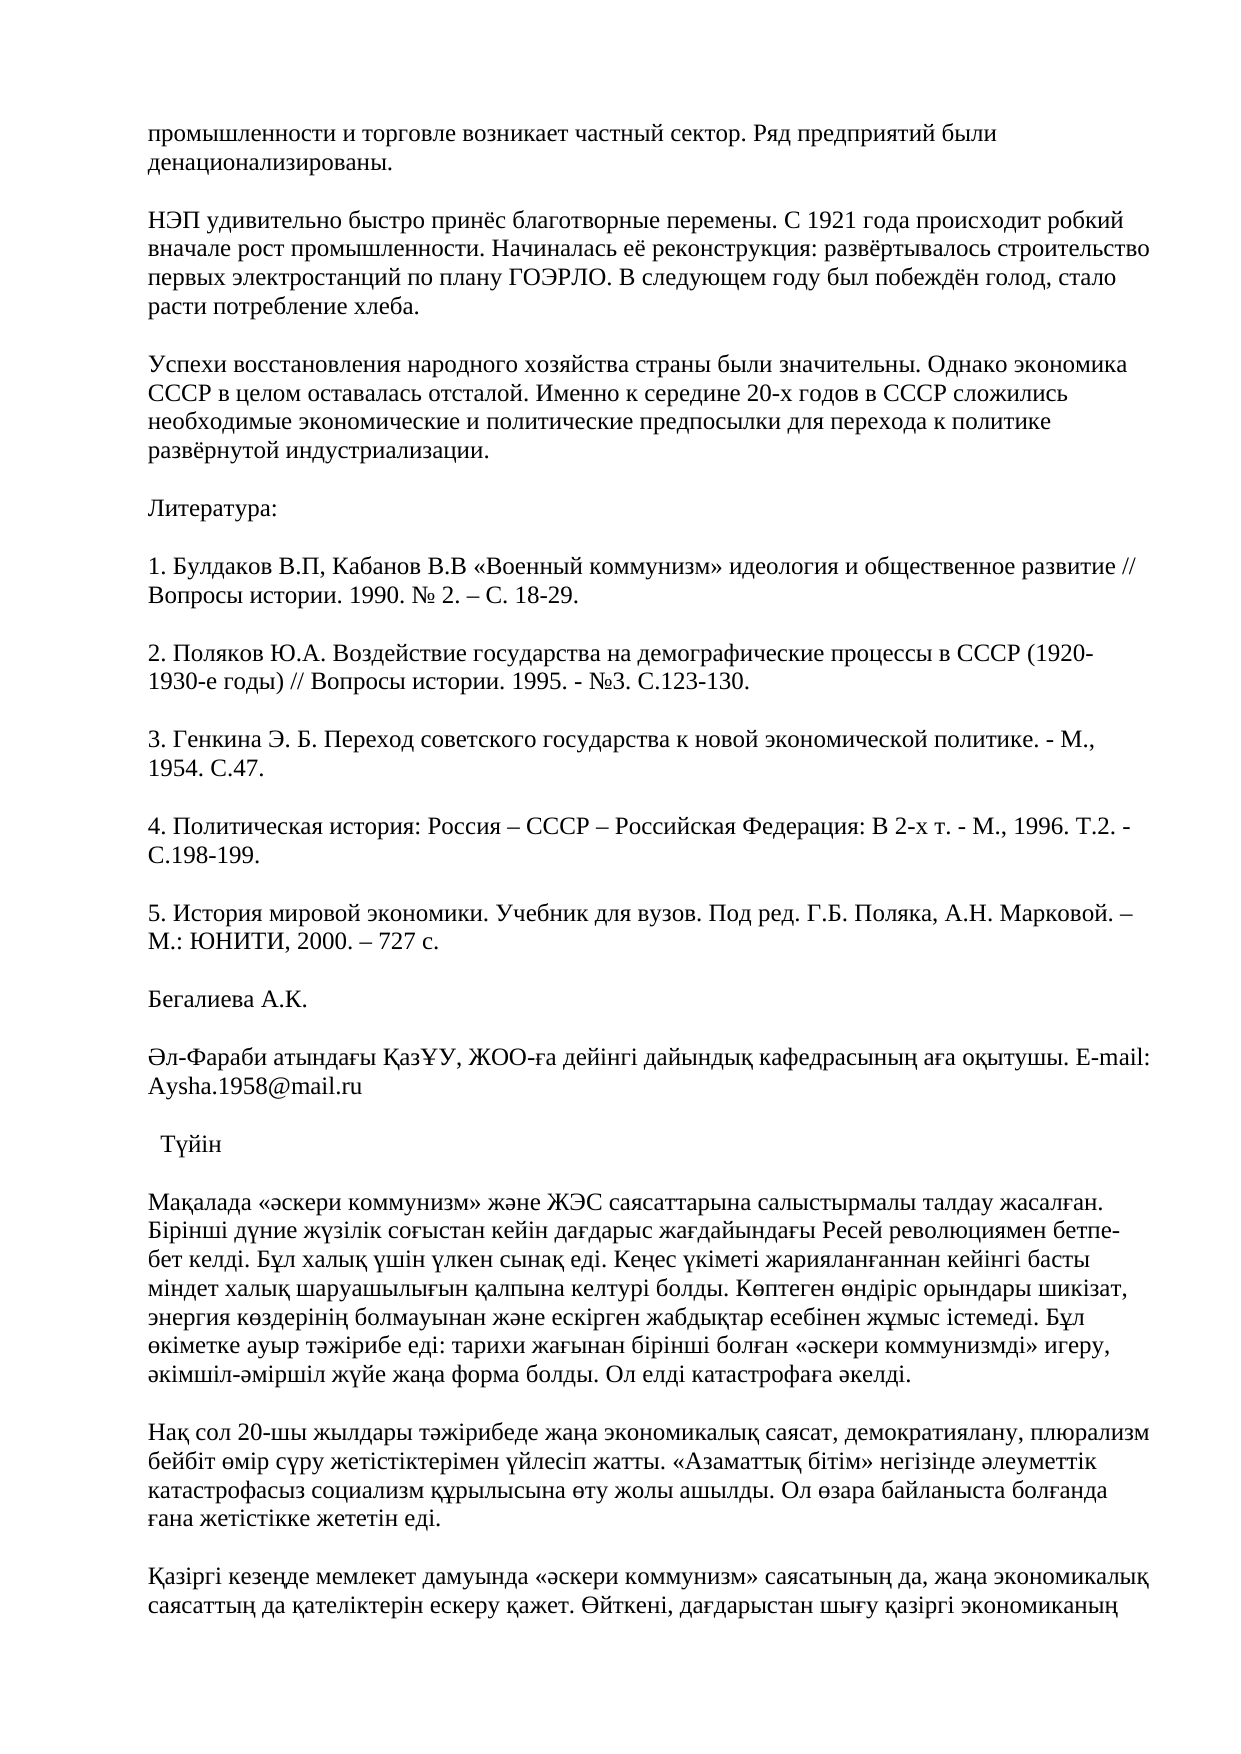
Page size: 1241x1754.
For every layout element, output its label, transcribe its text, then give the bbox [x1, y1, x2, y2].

text 4. Политическая история: Россия – СССР – Российская Федерация: В 2-х т. - М., 1996. Т.2. - С.198-199. [148, 811, 1152, 868]
text НЭП удивительно быстро принёс благотворные перемены. С 1921 года происходит робкий вначале рост промышленности. Начиналась её реконструкция: развёртывалось строительство первых электростанций по плану ГОЭРЛО. В следующем году был побеждён голод, стало расти потребление хлеба. [148, 205, 1152, 320]
text Әл-Фараби атындағы ҚазҰУ, ЖОО-ға дейінгі дайындық кафедрасының аға оқытушы. Е-mail: Aysha.1958@mail.ru [148, 1042, 1152, 1100]
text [148, 118, 1152, 176]
text Нақ сол 20-шы жылдары тәжірибеде жаңа экономикалық саясат, демократиялану, плюрализм бейбіт өмір сүру жетістіктерімен үйлесіп жатты. «Азаматтық бітім» негізінде әлеуметтік катастрофасыз социализм құрылысына өту жолы ашылды. Ол өзара байланыста болғанда ғана жетістікке жететін еді. [148, 1417, 1152, 1532]
text Түйін [148, 1129, 1152, 1158]
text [148, 1561, 1152, 1619]
text Бегалиева А.К. [148, 984, 1152, 1013]
text Литература: [148, 493, 1152, 522]
text Мақалада «әскери коммунизм» және ЖЭС саясаттарына салыстырмалы талдау жасалған. Бірінші дүние жүзілік соғыстан кейін дағдарыс жағдайындағы Ресей революциямен бетпе-бет келді. Бұл халық үшін үлкен сынақ еді. Кеңес үкіметі жарияланғаннан кейінгі басты міндет халық шаруашылығын қалпына келтурі болды. Көптеген өндіріс орындары шикізат, энергия көздерінің болмауынан және ескірген жабдықтар есебінен жұмыс істемеді. Бұл өкіметке ауыр тәжірибе еді: тарихи жағынан бірінші болған «әскери коммунизмді» игеру, әкімшіл-әміршіл жүйе жаңа форма болды. Ол елді катастрофаға әкелді. [148, 1187, 1152, 1388]
text 5. История мировой экономики. Учебник для вузов. Под ред. Г.Б. Поляка, А.Н. Марковой. – М.: ЮНИТИ, 2000. – 727 с. [148, 898, 1152, 955]
text 3. Генкина Э. Б. Переход советского государства к новой экономической политике. - М., 1954. С.47. [148, 724, 1152, 782]
text 1. Булдаков В.П, Кабанов В.В «Военный коммунизм» идеология и общественное развитие // Вопросы истории. 1990. № 2. – С. 18-29. [148, 551, 1152, 608]
text Успехи восстановления народного хозяйства страны были значительны. Однако экономика СССР в целом оставалась отсталой. Именно к середине 20-х годов в СССР сложились необходимые экономические и политические предпосылки для перехода к политике развёрнутой индустриализации. [148, 349, 1152, 464]
text 2. Поляков Ю.А. Воздействие государства на демографические процессы в СССР (1920-1930-е годы) // Вопросы истории. 1995. - №3. С.123-130. [148, 638, 1152, 695]
